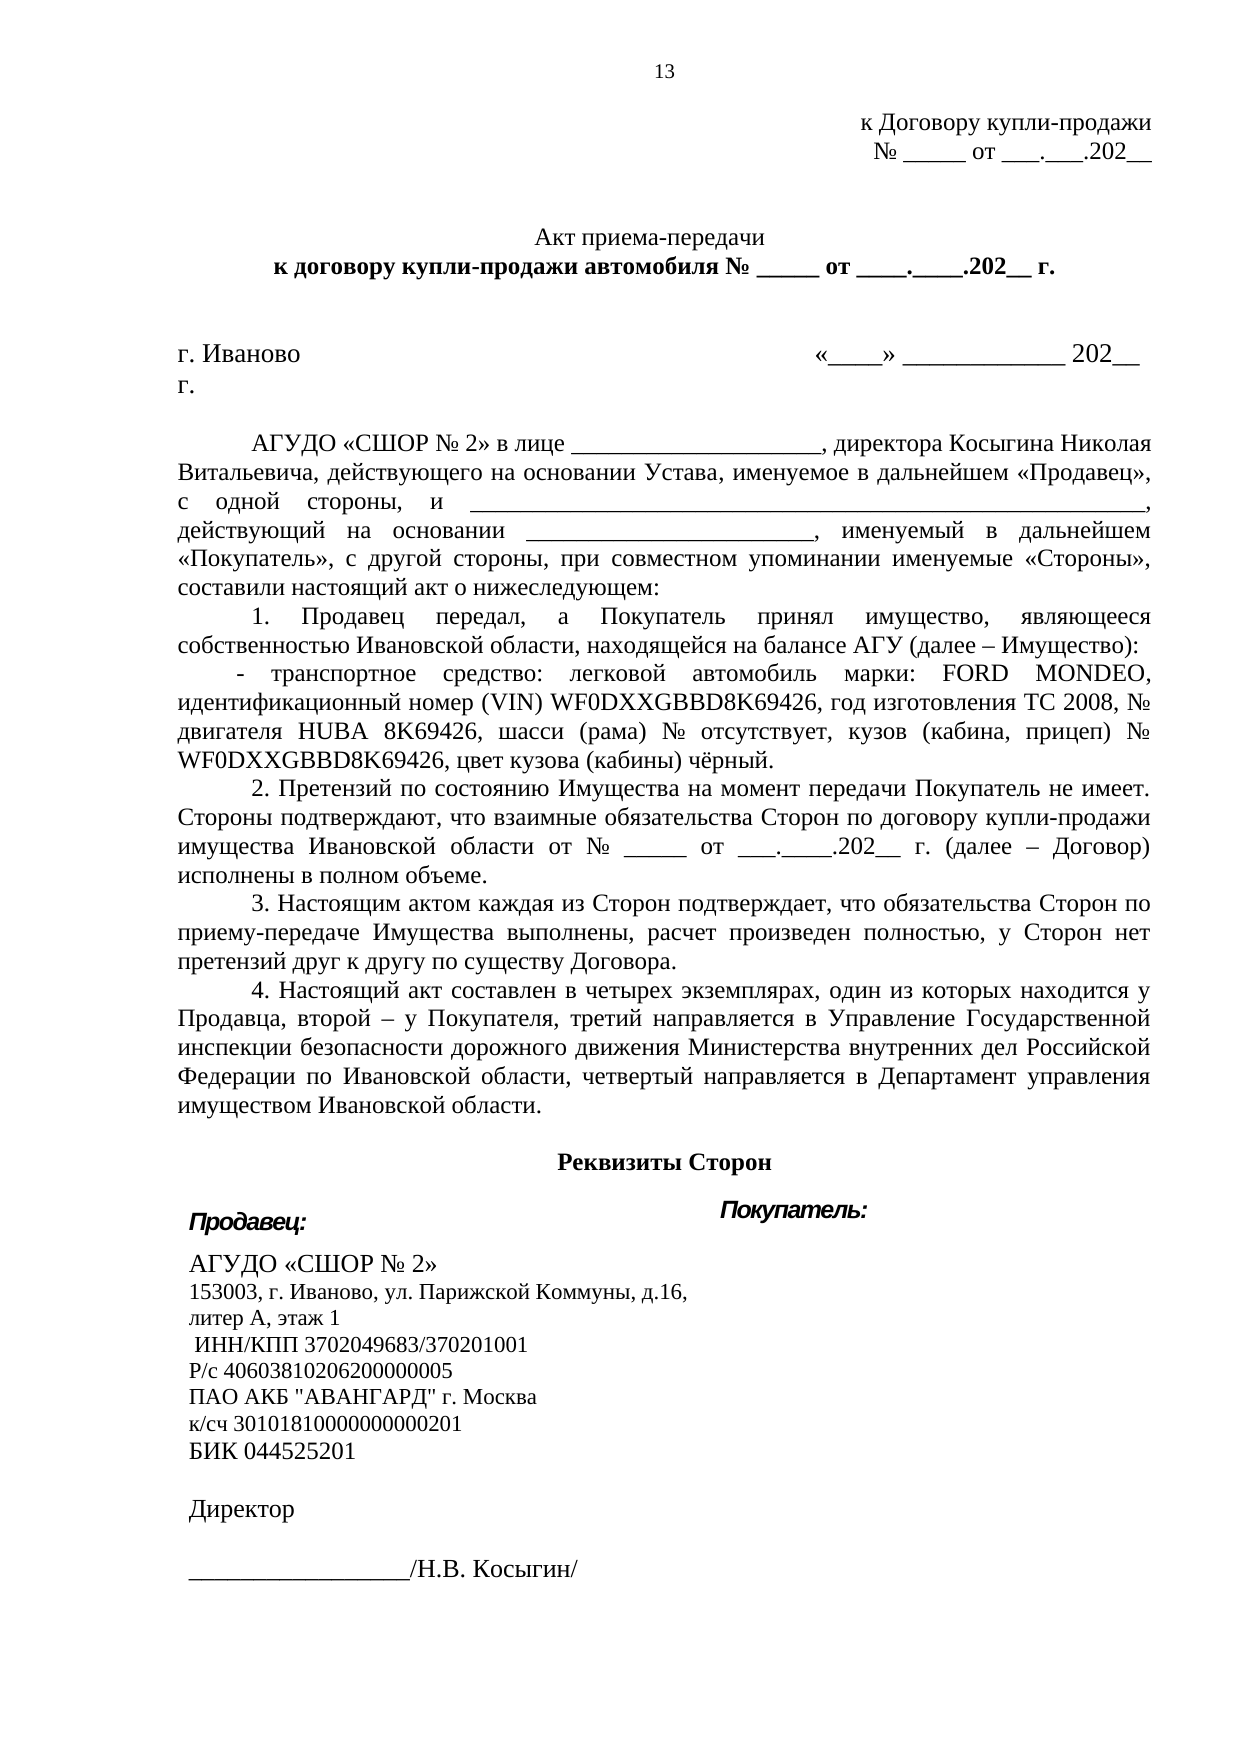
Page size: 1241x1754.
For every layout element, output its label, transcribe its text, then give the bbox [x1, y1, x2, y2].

title АГУДО «СШОР № 2» в лице ____________________, директора Косыгина Николая Витальевича, действующего на основании Устава, именуемое в дальнейшем «Продавец», с одной стороны, и ______________________________________________________, действующий на основании _______________________, именуемый в дальнейшем «Покупатель», с другой стороны, при совместном упоминании именуемые «Стороны», составили настоящий акт о нижеследующем: [177, 428, 1152, 601]
text - транспортное средство: легковой автомобиль марки: FORD MONDEO, идентификационный номер (VIN) WF0DXXGBBD8K69426, год изготовления ТС 2008, № двигателя HUBA 8K69426, шасси (рама) № отсутствует, кузов (кабина, прицеп) № WF0DXXGBBD8K69426, цвет кузова (кабины) чёрный. [177, 658, 1152, 773]
text к Договору купли-продажи [148, 107, 1152, 136]
subtitle к договору купли-продажи автомобиля № _____ от ____.____.202__ г. [177, 251, 1152, 280]
text № _____ от ___.___.202__ [148, 136, 1152, 165]
text 1. Продавец передал, а Покупатель принял имущество, являющееся собственностью Ивановской области, находящейся на балансе АГУ (далее – Имущество): [177, 601, 1152, 658]
text 4. Настоящий акт составлен в четырех экземплярах, один из которых находится у Продавца, второй – у Покупателя, третий направляется в Управление Государственной инспекции безопасности дорожного движения Министерства внутренних дел Российской Федерации по Ивановской области, четвертый направляется в Департамент управления имуществом Ивановской области. [177, 975, 1152, 1118]
table_header Покупатель: [709, 1195, 1152, 1583]
text г. Иваново «____» ____________ 202__ г. [177, 337, 1152, 400]
text Акт приема-передачи [148, 222, 1152, 251]
text Реквизиты Сторон [177, 1147, 1152, 1176]
table_header Продавец: АГУДО «СШОР № 2» 153003, г. Иваново, ул. Парижской Коммуны, д.16, литер А, этаж 1 ИНН/КПП 3702049683/370201001 Р/с 40603810206200000005 ПАО АКБ "АВАНГАРД" г. Москва к/сч 30101810000000000201 БИК 044525201 Директор _________________/Н.В. Косыгин/ [177, 1195, 709, 1583]
text 2. Претензий по состоянию Имущества на момент передачи Покупатель не имеет. Стороны подтверждают, что взаимные обязательства Сторон по договору купли-продажи имущества Ивановской области от № _____ от ___.____.202__ г. (далее – Договор) исполнены в полном объеме. [177, 773, 1152, 888]
text 3. Настоящим актом каждая из Сторон подтверждает, что обязательства Сторон по приему-передаче Имущества выполнены, расчет произведен полностью, у Сторон нет претензий друг к другу по существу Договора. [177, 888, 1152, 975]
